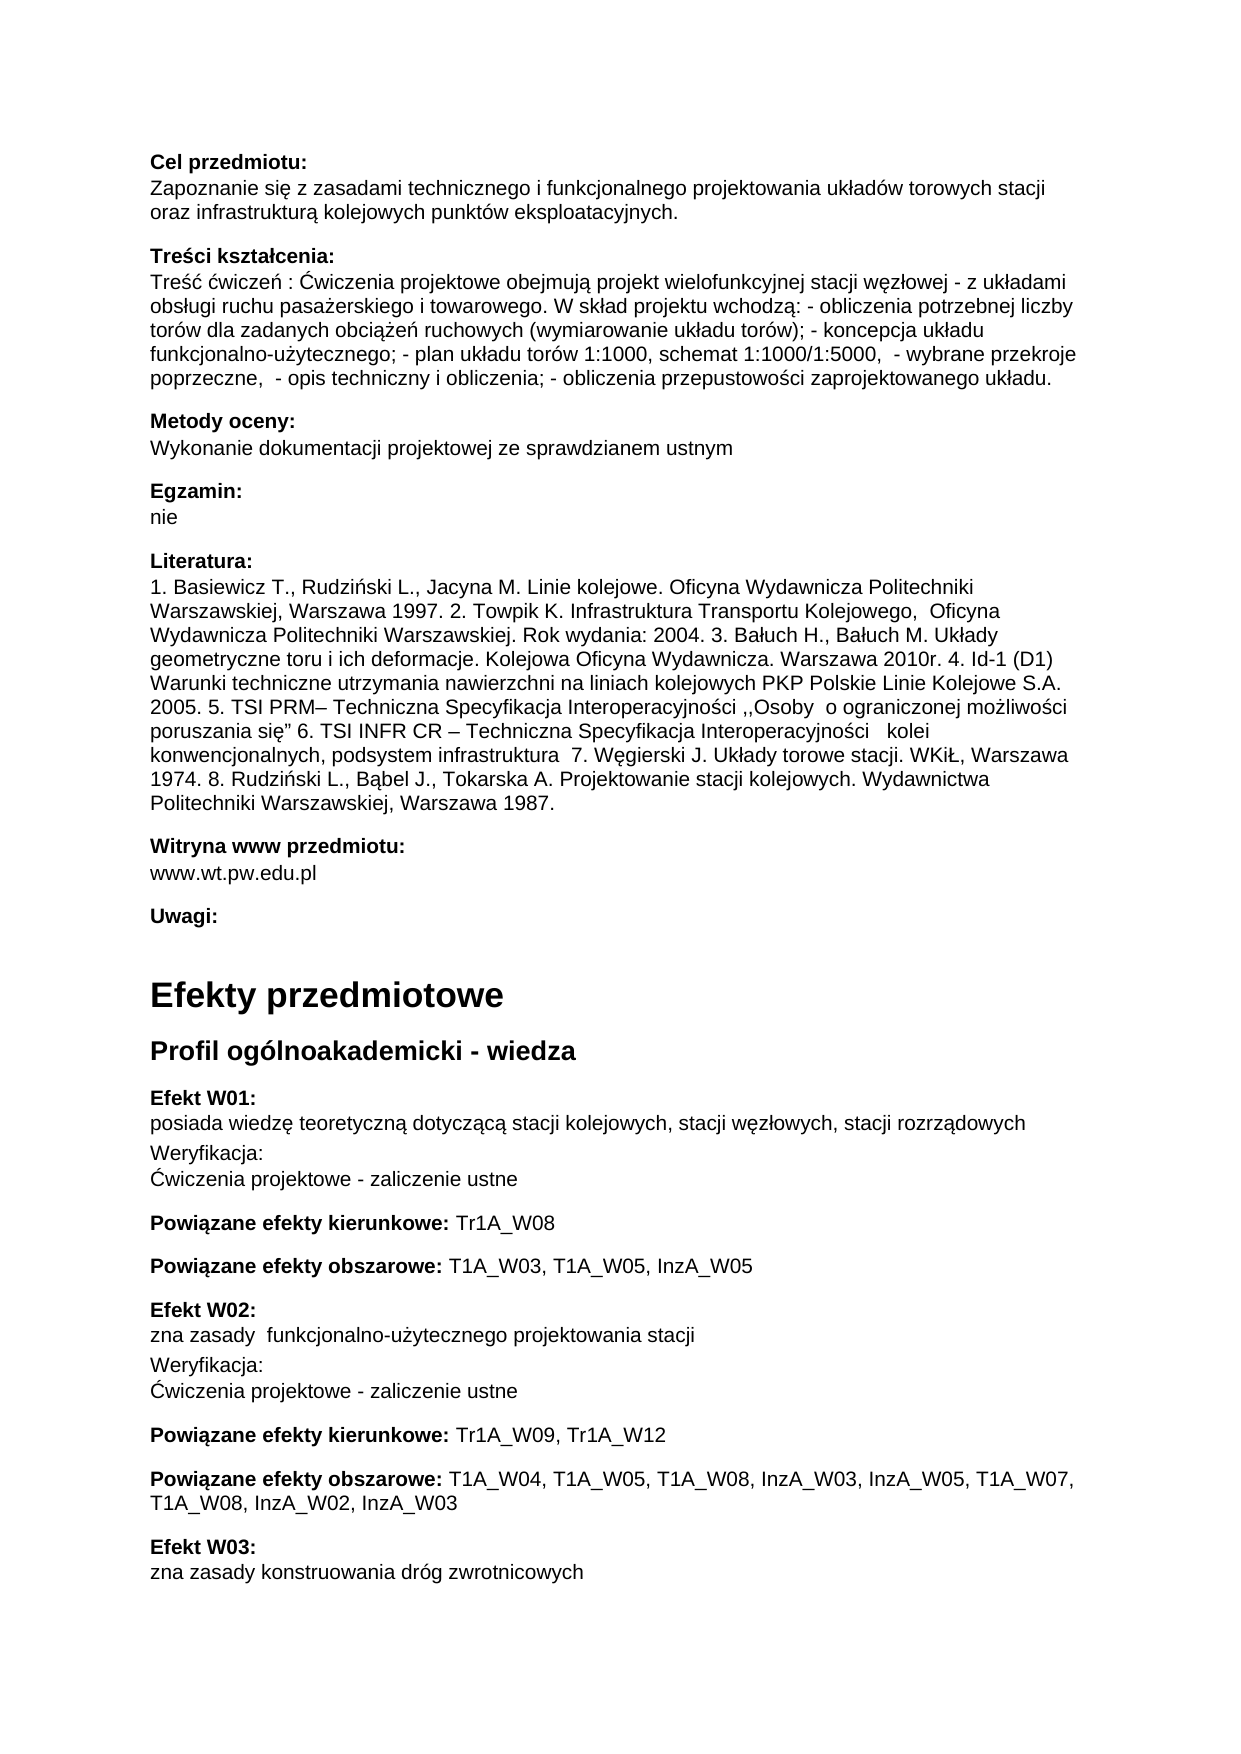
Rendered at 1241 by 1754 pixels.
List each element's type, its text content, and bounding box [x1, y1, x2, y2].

text zna zasady konstruowania dróg zwrotnicowych [150, 1559, 1090, 1583]
text Weryfikacja: [150, 1353, 1090, 1377]
text Zapoznanie się z zasadami technicznego i funkcjonalnego projektowania układów torowych stacji oraz infrastrukturą kolejowych punktów eksploatacyjnych. [150, 176, 1090, 224]
text Powiązane efekty kierunkowe: Tr1A_W08 [150, 1211, 1090, 1234]
subtitle Profil ogólnoakademicki - wiedza [150, 1034, 1090, 1066]
text Cel przedmiotu: [150, 150, 1090, 174]
text Witryna www przedmiotu: [150, 834, 1090, 858]
text Literatura: [150, 549, 1090, 573]
text Treści kształcenia: [150, 244, 1090, 268]
text Efekt W02: [150, 1298, 1090, 1322]
text Metody oceny: [150, 409, 1090, 433]
text www.wt.pw.edu.pl [150, 860, 1090, 884]
text Wykonanie dokumentacji projektowej ze sprawdzianem ustnym [150, 435, 1090, 459]
subtitle Efekty przedmiotowe [150, 974, 1090, 1015]
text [150, 1467, 1090, 1515]
text posiada wiedzę teoretyczną dotyczącą stacji kolejowych, stacji węzłowych, stacji rozrządowych [150, 1111, 1090, 1134]
text Uwagi: [150, 904, 1090, 928]
text Efekt W01: [150, 1086, 1090, 1109]
text Egzamin: [150, 479, 1090, 503]
text Treść ćwiczeń : Ćwiczenia projektowe obejmują projekt wielofunkcyjnej stacji węzłowej - z układami obsługi ruchu pasażerskiego i towarowego. W skład projektu wchodzą: - obliczenia potrzebnej liczby torów dla zadanych obciążeń ruchowych (wymiarowanie układu torów); - koncepcja układu funkcjonalno-użytecznego; - plan układu torów 1:1000, schemat 1:1000/1:5000, - wybrane przekroje poprzeczne, - opis techniczny i obliczenia; - obliczenia przepustowości zaprojektowanego układu. [150, 270, 1090, 389]
text 1. Basiewicz T., Rudziński L., Jacyna M. Linie kolejowe. Oficyna Wydawnicza Politechniki Warszawskiej, Warszawa 1997. 2. Towpik K. Infrastruktura Transportu Kolejowego, Oficyna Wydawnicza Politechniki Warszawskiej. Rok wydania: 2004. 3. Bałuch H., Bałuch M. Układy geometryczne toru i ich deformacje. Kolejowa Oficyna Wydawnicza. Warszawa 2010r. 4. Id-1 (D1) Warunki techniczne utrzymania nawierzchni na liniach kolejowych PKP Polskie Linie Kolejowe S.A. 2005. 5. TSI PRM– Techniczna Specyfikacja Interoperacyjności ,,Osoby o ograniczonej możliwości poruszania się” 6. TSI INFR CR – Techniczna Specyfikacja Interoperacyjności kolei konwencjonalnych, podsystem infrastruktura 7. Węgierski J. Układy torowe stacji. WKiŁ, Warszawa 1974. 8. Rudziński L., Bąbel J., Tokarska A. Projektowanie stacji kolejowych. Wydawnictwa Politechniki Warszawskiej, Warszawa 1987. [150, 575, 1090, 814]
text zna zasady funkcjonalno-użytecznego projektowania stacji [150, 1323, 1090, 1347]
text Weryfikacja: [150, 1141, 1090, 1165]
text Efekt W03: [150, 1534, 1090, 1558]
text Ćwiczenia projektowe - zaliczenie ustne [150, 1167, 1090, 1191]
text nie [150, 505, 1090, 529]
text Powiązane efekty kierunkowe: Tr1A_W09, Tr1A_W12 [150, 1423, 1090, 1447]
text Ćwiczenia projektowe - zaliczenie ustne [150, 1379, 1090, 1403]
text Powiązane efekty obszarowe: T1A_W03, T1A_W05, InzA_W05 [150, 1254, 1090, 1278]
